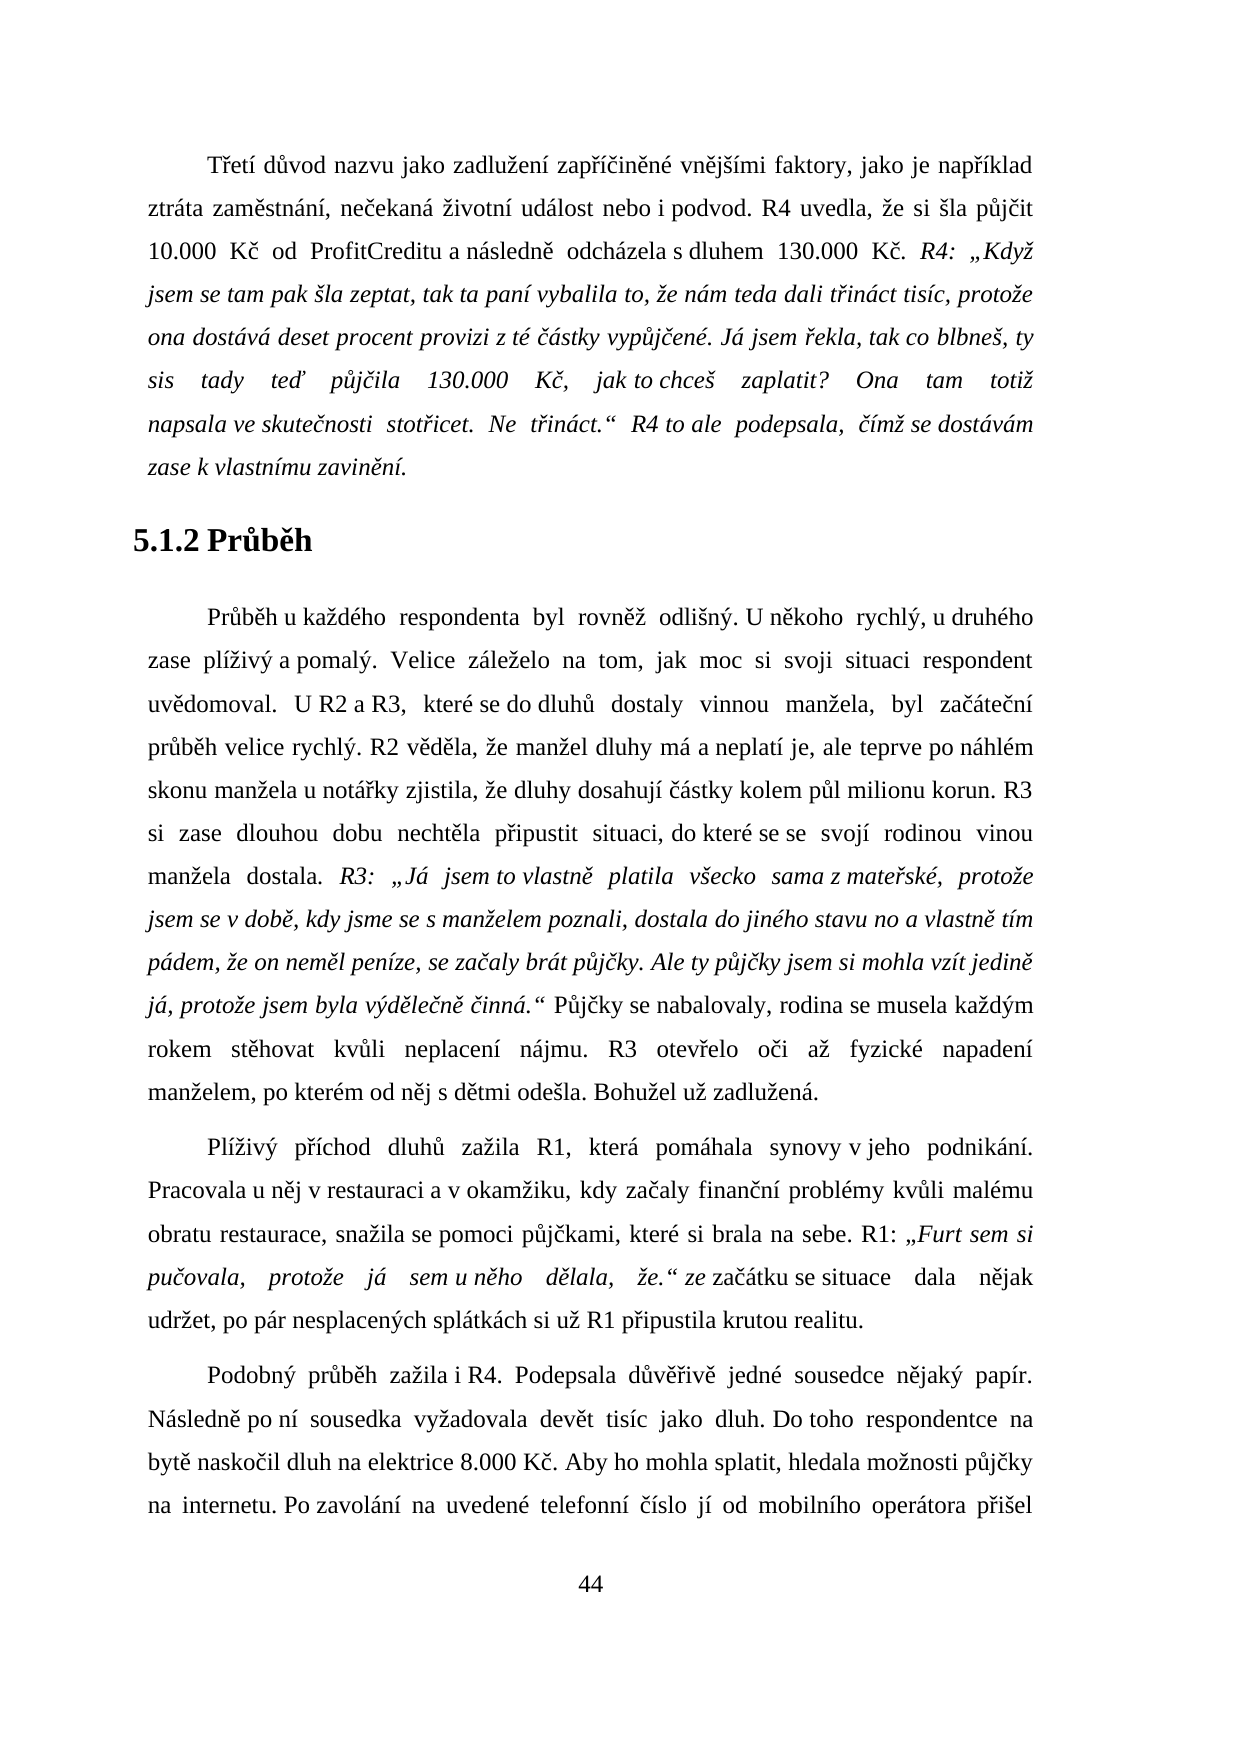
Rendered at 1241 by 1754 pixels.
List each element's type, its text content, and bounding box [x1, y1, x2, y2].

subtitle Průběh [133, 520, 1033, 558]
text Plíživý příchod dluhů zažila R1, která pomáhala synovy v jeho podnikání. Pracovala u něj v restauraci a v okamžiku, kdy začaly finanční problémy kvůli malému obratu restaurace, snažila se pomoci půjčkami, které si brala na sebe. R1: „Furt sem si pučovala, protože já sem u něho dělala, že.“ ze začátku se situace dala nějak udržet, po pár nesplacených splátkách si už R1 připustila krutou realitu. [148, 1132, 1033, 1334]
text Průběh u každého respondenta byl rovněž odlišný. U někoho rychlý, u druhého zase plíživý a pomalý. Velice záleželo na tom, jak moc si svoji situaci respondent uvědomoval. U R2 a R3, které se do dluhů dostaly vinnou manžela, byl začáteční průběh velice rychlý. R2 věděla, že manžel dluhy má a neplatí je, ale teprve po náhlém skonu manžela u notářky zjistila, že dluhy dosahují částky kolem půl milionu korun. R3 si zase dlouhou dobu nechtěla připustit situaci, do které se se svojí rodinou vinou manžela dostala. R3: „Já jsem to vlastně platila všecko sama z mateřské, protože jsem se v době, kdy jsme se s manželem poznali, dostala do jiného stavu no a vlastně tím pádem, že on neměl peníze, se začaly brát půjčky. Ale ty půjčky jsem si mohla vzít jedině já, protože jsem byla výdělečně činná.“ Půjčky se nabalovaly, rodina se musela každým rokem stěhovat kvůli neplacení nájmu. R3 otevřelo oči až fyzické napadení manželem, po kterém od něj s dětmi odešla. Bohužel už zadlužená. [148, 602, 1033, 1106]
text Třetí důvod nazvu jako zadlužení zapříčiněné vnějšími faktory, jako je například ztráta zaměstnání, nečekaná životní událost nebo i podvod. R4 uvedla, že si šla půjčit 10.000 Kč od ProfitCreditu a následně odcházela s dluhem 130.000 Kč. R4: „Když jsem se tam pak šla zeptat, tak ta paní vybalila to, že nám teda dali třináct tisíc, protože ona dostává deset procent provizi z té částky vypůjčené. Já jsem řekla, tak co blbneš, ty sis tady teď půjčila 130.000 Kč, jak to chceš zaplatit? Ona tam totiž napsala ve skutečnosti stotřicet. Ne třináct.“ R4 to ale podepsala, čímž se dostávám zase k vlastnímu zavinění. [148, 150, 1033, 481]
